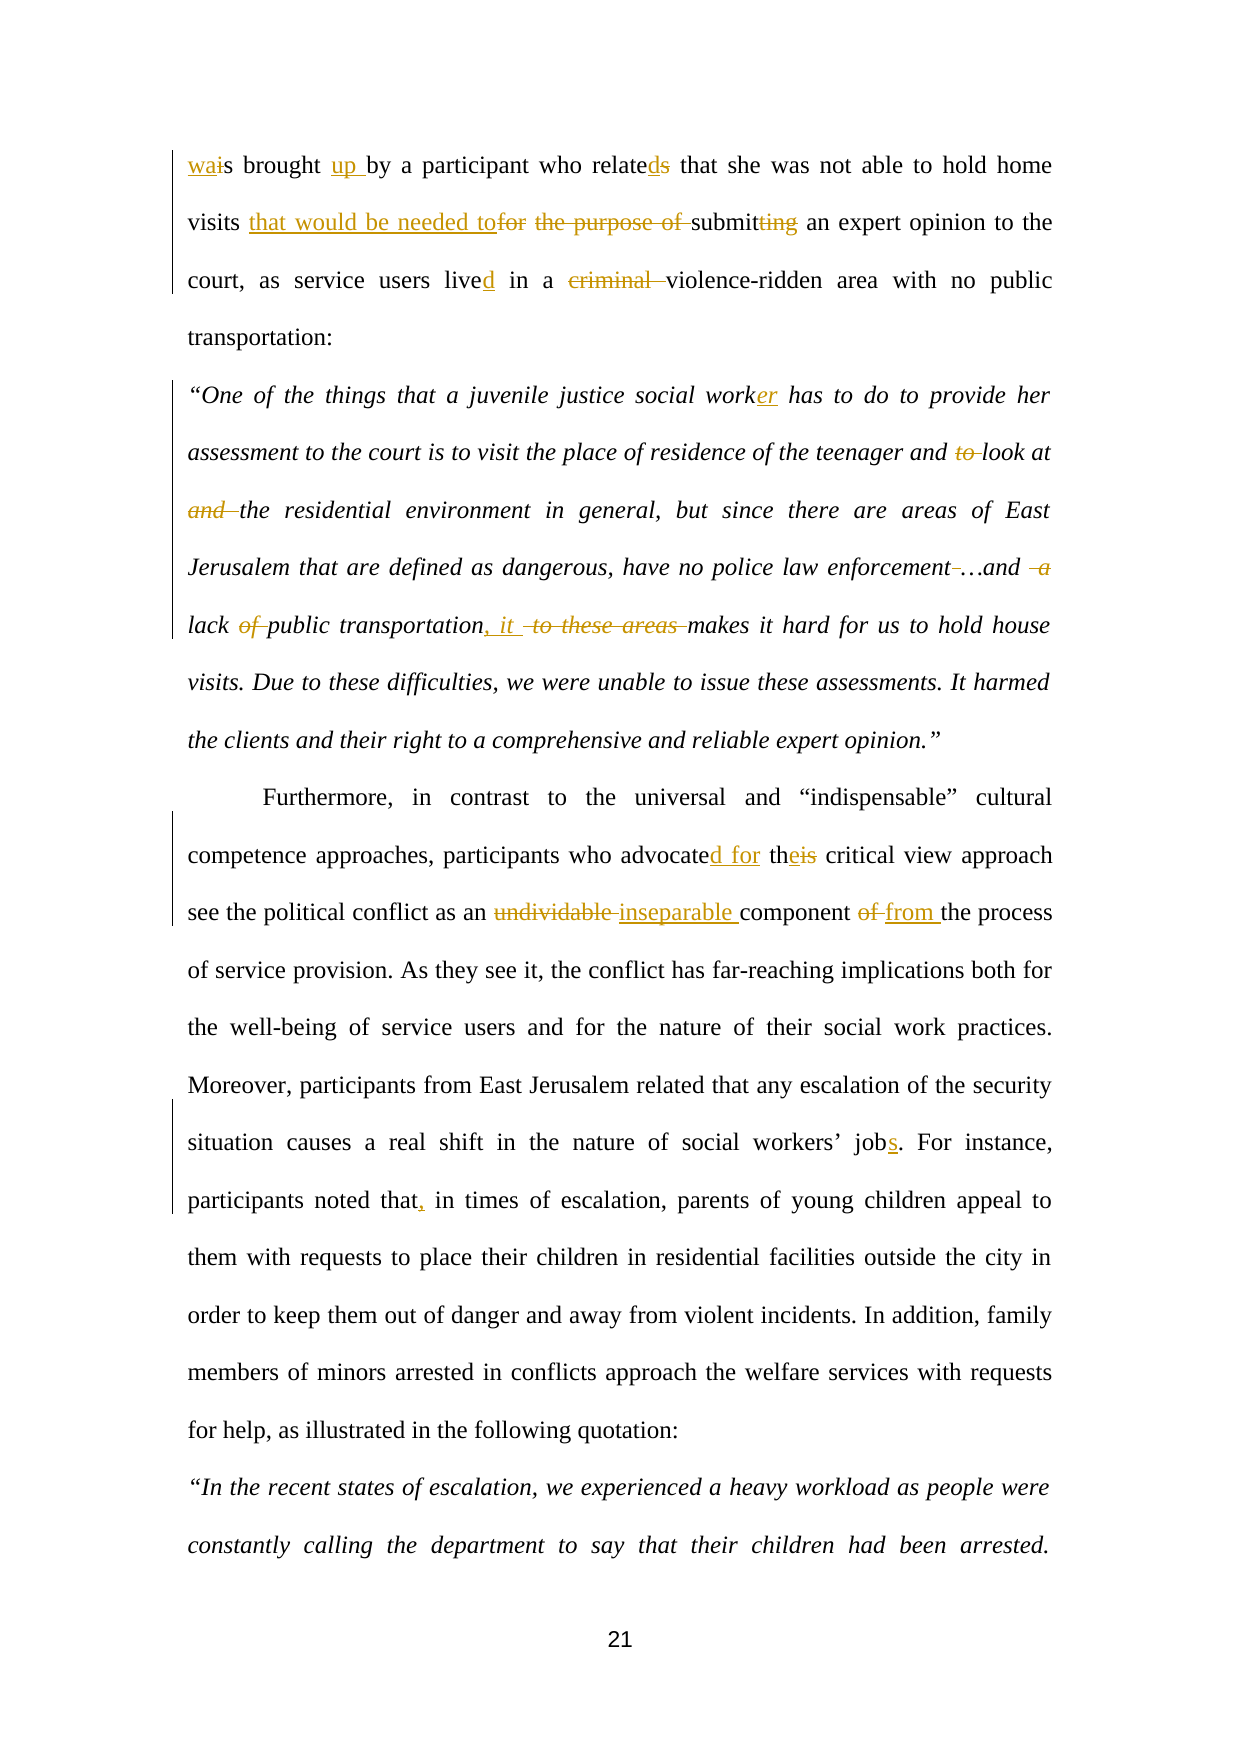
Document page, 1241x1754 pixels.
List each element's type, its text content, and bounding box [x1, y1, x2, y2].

text Furthermore, in contrast to the universal and “indispensable” cultural competence approaches, participants who advocate th critical view approach see the political conflict as an component the process of service provision. As they see it, the conflict has far-reaching implications both for the well-being of service users and for the nature of their social work practices. Moreover, participants from East Jerusalem related that any escalation of the security situation causes a real shift in the nature of social workers’ job. For instance, participants noted that in times of escalation, parents of young children appeal to them with requests to place their children in residential facilities outside the city in order to keep them out of danger and away from violent incidents. In addition, family members of minors arrested in conflicts approach the welfare services with requests for help, as illustrated in the following quotation: [187, 782, 1053, 1444]
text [187, 150, 1053, 351]
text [187, 1472, 1053, 1559]
text “One of the things that a juvenile justice social work has to do to provide her assessment to the court is to visit the place of residence of the teenager and look at the residential environment in general, but since there are areas of East Jerusalem that are defined as dangerous, have no police law enforcement…and lack public transportationmakes it hard for us to hold house visits. Due to these difficulties, we were unable to issue these assessments. It harmed the clients and their right to a comprehensive and reliable expert opinion.” [187, 380, 1053, 754]
